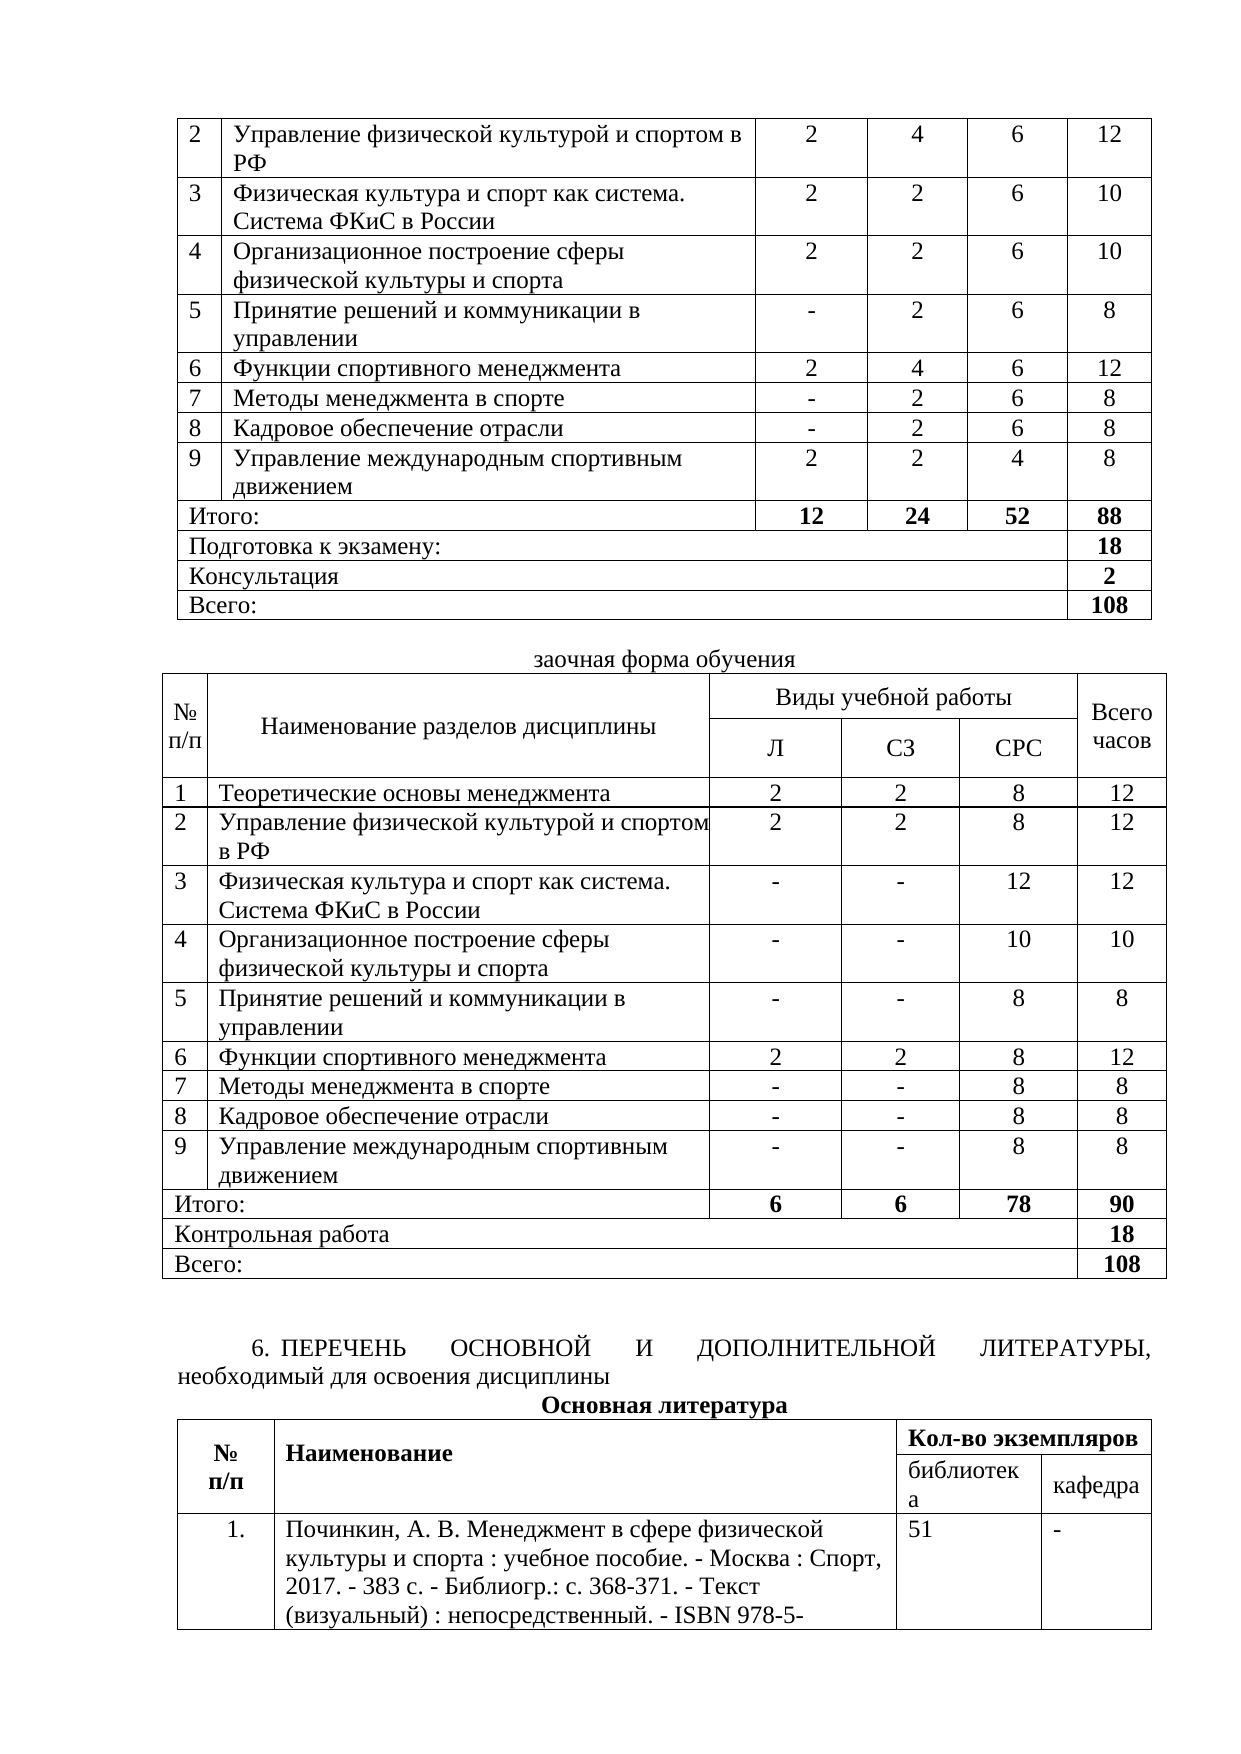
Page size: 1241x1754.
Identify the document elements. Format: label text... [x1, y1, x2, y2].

table_cell - [842, 925, 959, 982]
table_cell 12 [1078, 866, 1166, 923]
table_cell 8 [960, 808, 1077, 865]
table_cell 2 [868, 178, 967, 235]
table_cell 5 [178, 295, 221, 352]
table_cell 12 [1078, 778, 1166, 806]
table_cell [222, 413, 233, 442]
list Перечень основной и дополнительной литературы, необходимый для освоения дисциплины [177, 1333, 1152, 1390]
table_cell 5 [163, 983, 207, 1041]
table_cell 6 [968, 236, 1067, 294]
table_cell 2 [842, 1042, 959, 1070]
text Основная литература [177, 1390, 1152, 1419]
table_header Наименование [275, 1420, 896, 1513]
table_cell 10 [1068, 236, 1151, 294]
table_cell 6 [968, 119, 1067, 177]
table_cell 6 [968, 178, 1067, 235]
table_cell 2 [868, 443, 967, 500]
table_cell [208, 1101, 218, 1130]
table_header Кол-во экземпляров [897, 1420, 1151, 1454]
table_cell Итого: [163, 1190, 709, 1218]
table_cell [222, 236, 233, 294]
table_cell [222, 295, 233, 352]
table_cell 108 [1078, 1249, 1166, 1278]
table_cell 6 [968, 295, 1067, 352]
table_cell Всего: [163, 1249, 1077, 1278]
table_cell 51 [897, 1514, 1041, 1629]
table_cell - [756, 383, 867, 412]
table_cell 12 [960, 866, 1077, 923]
table_cell 12 [756, 501, 867, 530]
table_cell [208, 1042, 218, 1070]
table_cell 8 [960, 1101, 1077, 1130]
text заочная форма обучения [177, 644, 1152, 673]
table_cell библиотека [897, 1455, 1041, 1513]
table_cell 9 [178, 443, 221, 500]
table_cell [178, 1514, 274, 1629]
table_cell 2 [756, 178, 867, 235]
table_cell 2 [868, 236, 967, 294]
table_cell 1 [163, 778, 207, 806]
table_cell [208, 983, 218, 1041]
table_cell 88 [1068, 501, 1151, 530]
table_header Наименование разделов дисциплины [208, 674, 709, 777]
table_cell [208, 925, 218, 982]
table_cell 6 [710, 1190, 841, 1218]
table_cell 52 [968, 501, 1067, 530]
table_cell Л [710, 719, 841, 777]
table_cell - [710, 866, 841, 923]
table_cell - [842, 1131, 959, 1188]
table_cell 8 [1068, 443, 1151, 500]
table_cell - [710, 1131, 841, 1188]
table_header Виды учебной работы [710, 674, 1077, 718]
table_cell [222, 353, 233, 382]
table_cell 8 [178, 413, 221, 442]
table_cell 8 [960, 983, 1077, 1041]
table_cell 10 [1068, 178, 1151, 235]
table_cell Всего: [178, 591, 1067, 619]
table_cell 2 [1068, 561, 1151, 589]
table_cell - [842, 983, 959, 1041]
table_cell 8 [1078, 1071, 1166, 1100]
table_cell - [710, 1101, 841, 1130]
table_header Всего часов [1078, 674, 1166, 777]
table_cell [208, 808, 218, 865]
table_cell 8 [960, 1131, 1077, 1188]
table_cell 2 [756, 119, 867, 177]
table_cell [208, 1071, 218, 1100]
table_cell 12 [1068, 353, 1151, 382]
table_cell 4 [868, 119, 967, 177]
table_cell - [842, 1071, 959, 1100]
table_cell 18 [1068, 531, 1151, 560]
table_cell 6 [968, 413, 1067, 442]
table_cell 7 [163, 1071, 207, 1100]
table_cell 12 [1078, 808, 1166, 865]
table_cell - [842, 1101, 959, 1130]
table_cell 6 [968, 383, 1067, 412]
table_cell Теоретические основы менеджмента [208, 778, 709, 806]
table_cell - [710, 925, 841, 982]
table_cell 2 [868, 295, 967, 352]
table_cell 4 [178, 236, 221, 294]
table_cell 6 [163, 1042, 207, 1070]
table_cell Контрольная работа [163, 1219, 1077, 1248]
table_cell 2 [710, 778, 841, 806]
table_cell 108 [1068, 591, 1151, 619]
table_cell 24 [868, 501, 967, 530]
table_cell 8 [1078, 1131, 1166, 1188]
table_cell - [710, 983, 841, 1041]
table_cell - [756, 295, 867, 352]
table_cell СЗ [842, 719, 959, 777]
table_cell 10 [1078, 925, 1166, 982]
table_cell 6 [842, 1190, 959, 1218]
table_cell кафедра [1042, 1455, 1151, 1513]
table_cell 12 [1078, 1042, 1166, 1070]
table_header № п/п [178, 1420, 274, 1513]
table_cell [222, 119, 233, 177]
table_cell 2 [710, 1042, 841, 1070]
table_cell 2 [163, 808, 207, 865]
table_cell 3 [178, 178, 221, 235]
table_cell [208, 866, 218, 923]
table_cell - [1042, 1514, 1151, 1629]
table_cell 3 [163, 866, 207, 923]
table_cell 78 [960, 1190, 1077, 1218]
table_cell 8 [1068, 295, 1151, 352]
table_cell 6 [968, 353, 1067, 382]
table_header № п/п [163, 674, 207, 777]
table_cell 9 [163, 1131, 207, 1188]
table_cell 8 [960, 1042, 1077, 1070]
table_cell 2 [868, 413, 967, 442]
table_cell - [756, 413, 867, 442]
table_cell 8 [960, 1071, 1077, 1100]
table_cell Консультация [178, 561, 1067, 589]
table_cell 8 [960, 778, 1077, 806]
table_cell 90 [1078, 1190, 1166, 1218]
table_cell 4 [163, 925, 207, 982]
table_cell Итого: [178, 501, 755, 530]
table_cell 8 [163, 1101, 207, 1130]
table_cell 8 [1078, 983, 1166, 1041]
table_cell 7 [178, 383, 221, 412]
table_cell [275, 1514, 896, 1629]
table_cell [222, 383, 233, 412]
table_cell - [842, 866, 959, 923]
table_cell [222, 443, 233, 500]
table_cell 2 [756, 353, 867, 382]
table_cell 2 [868, 383, 967, 412]
table_cell 8 [1078, 1101, 1166, 1130]
table_cell 4 [868, 353, 967, 382]
table_cell 2 [842, 778, 959, 806]
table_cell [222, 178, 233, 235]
table_cell 18 [1078, 1219, 1166, 1248]
table_cell 6 [178, 353, 221, 382]
table_cell 2 [842, 808, 959, 865]
table_cell Подготовка к экзамену: [178, 531, 1067, 560]
table_cell 2 [756, 443, 867, 500]
table_cell 2 [710, 808, 841, 865]
table_cell 2 [756, 236, 867, 294]
table_cell 12 [1068, 119, 1151, 177]
table_cell СРС [960, 719, 1077, 777]
table_cell 4 [968, 443, 1067, 500]
table_cell 2 [178, 119, 221, 177]
table_cell 10 [960, 925, 1077, 982]
table_cell 8 [1068, 383, 1151, 412]
table_cell - [710, 1071, 841, 1100]
table_cell 8 [1068, 413, 1151, 442]
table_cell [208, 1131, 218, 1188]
